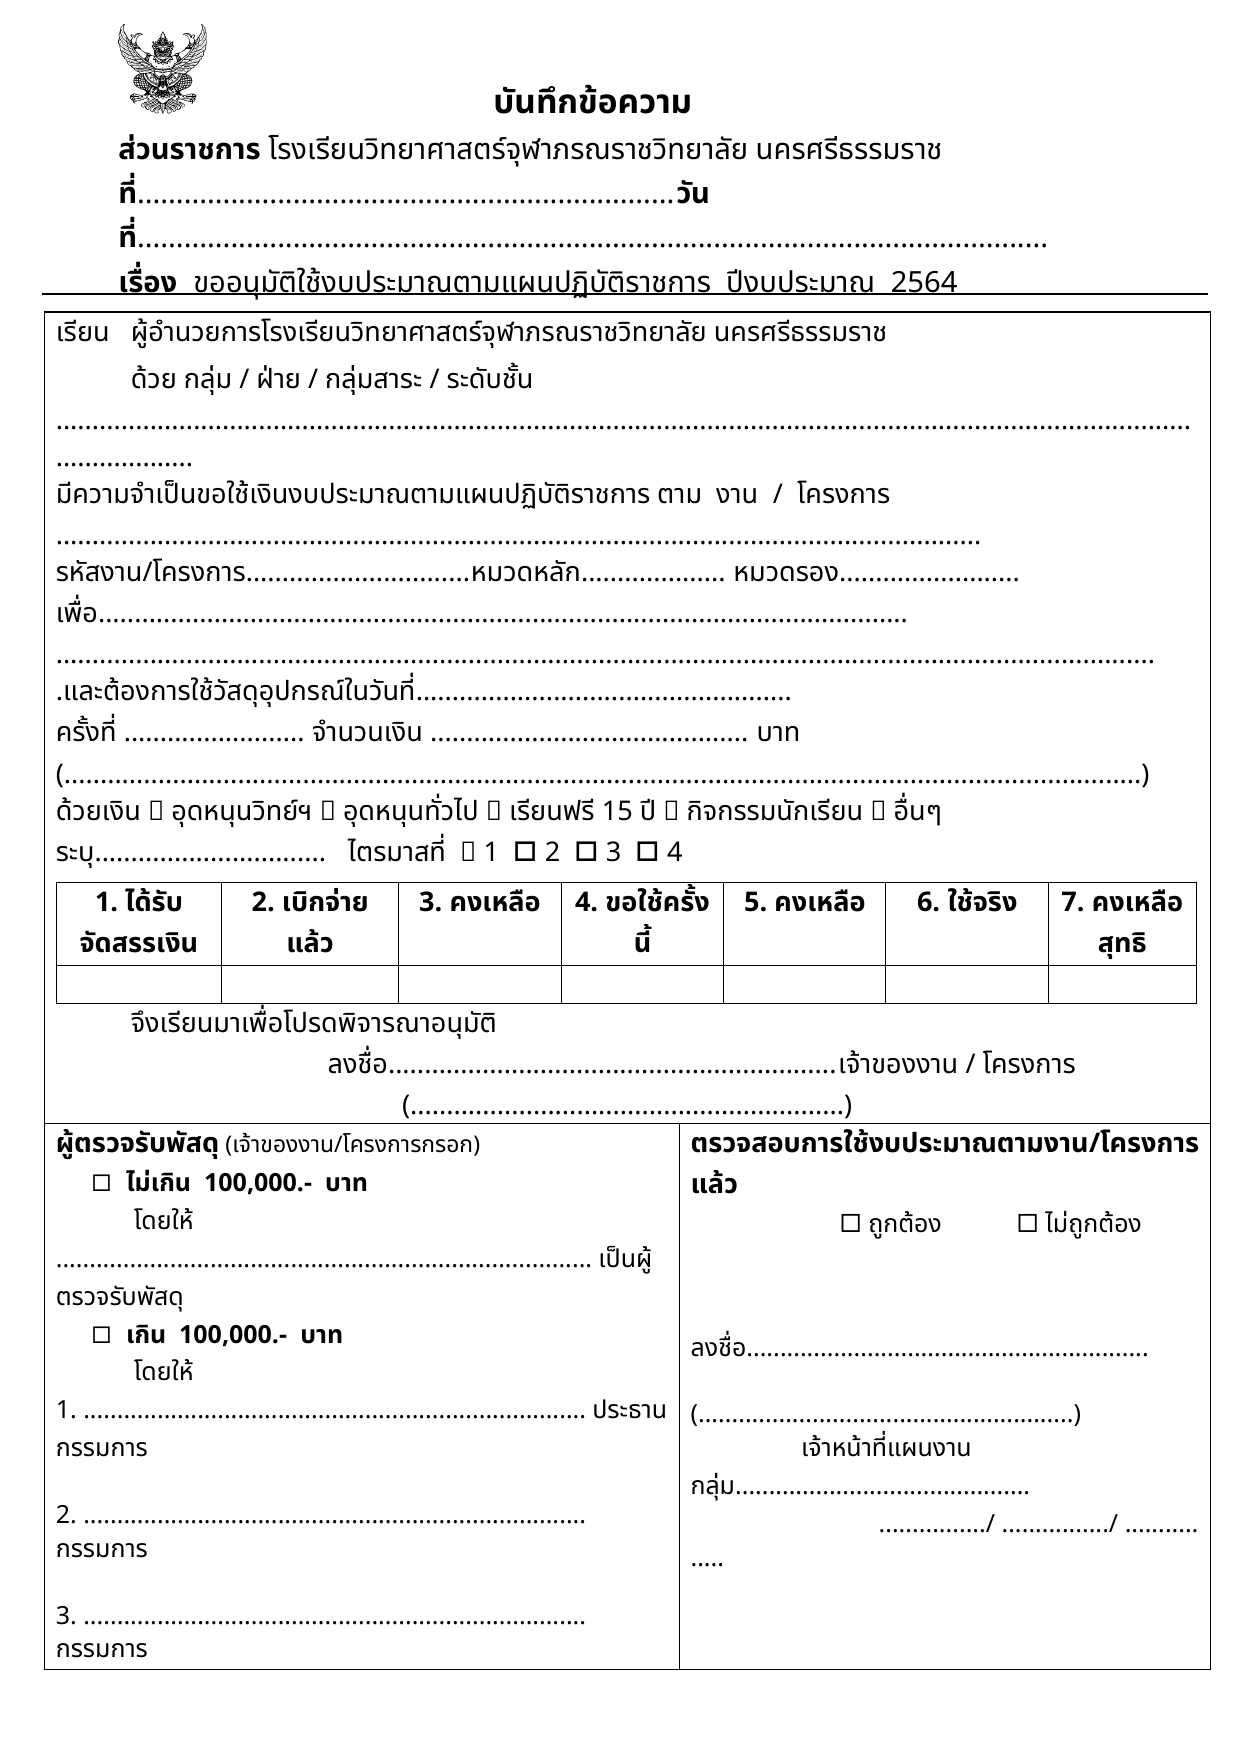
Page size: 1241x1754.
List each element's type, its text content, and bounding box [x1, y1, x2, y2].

table_cell ผู้ตรวจรับพัสดุ (เจ้าของงาน/โครงการกรอก) ไม่เกิน 100,000.- บาท โดยให้ ................................................................................ เป็นผู้ตรวจรับพัสดุ เกิน 100,000.- บาท โดยให้ 1. ........................................................................... ประธานกรรมการ 2. ........................................................................... กรรมการ 3. ........................................................................... กรรมการ [45, 1124, 679, 1669]
picture [118, 24, 207, 114]
text ส่วนราชการ โรงเรียนวิทยาศาสตร์จุฬาภรณราชวิทยาลัย นครศรีธรรมราช [118, 128, 1181, 172]
text บันทึกข้อความ [118, 25, 1181, 128]
table_header เรียน ผู้อำนวยการโรงเรียนวิทยาศาสตร์จุฬาภรณราชวิทยาลัย นครศรีธรรมราช ด้วย กลุ่ม / ฝ่าย / กลุ่มสาระ / ระดับชั้น ................................................................................................................................................................................ มีความจำเป็นขอใช้เงินงบประมาณตามแผนปฏิบัติราชการ ตาม งาน / โครงการ ................................................................................................................................ รหัสงาน/โครงการ...............................หมวดหลัก.................... หมวดรอง......................... เพื่อ................................................................................................................ .........................................................................................................................................................และต้องการใช้วัสดุอุปกรณ์ในวันที่.................................................... ครั้งที่ ......................... จำนวนเงิน ............................................ บาท (.....................................................................................................................................................) ด้วยเงิน อุดหนุนวิทย์ฯ อุดหนุนทั่วไป เรียนฟรี 15 ปี กิจกรรมนักเรียน อื่นๆ ระบุ................................ ไตรมาสที่ 1 2 3 4 จึงเรียนมาเพื่อโปรดพิจารณาอนุมัติ ลงชื่อ..............................................................เจ้าของงาน / โครงการ (............................................................) [45, 313, 1210, 1123]
text ที่.....................................................................วันที่..................................................................................................................... [118, 172, 1181, 261]
table_cell ตรวจสอบการใช้งบประมาณตามงาน/โครงการแล้ว ถูกต้อง ไม่ถูกต้อง ลงชื่อ............................................................ (........................................................) เจ้าหน้าที่แผนงานกลุ่ม............................................ ................/ ................/ ................ [680, 1124, 1210, 1669]
text เรื่อง ขออนุมัติใช้งบประมาณตามแผนปฏิบัติราชการ ปีงบประมาณ 2564 [118, 261, 1181, 293]
